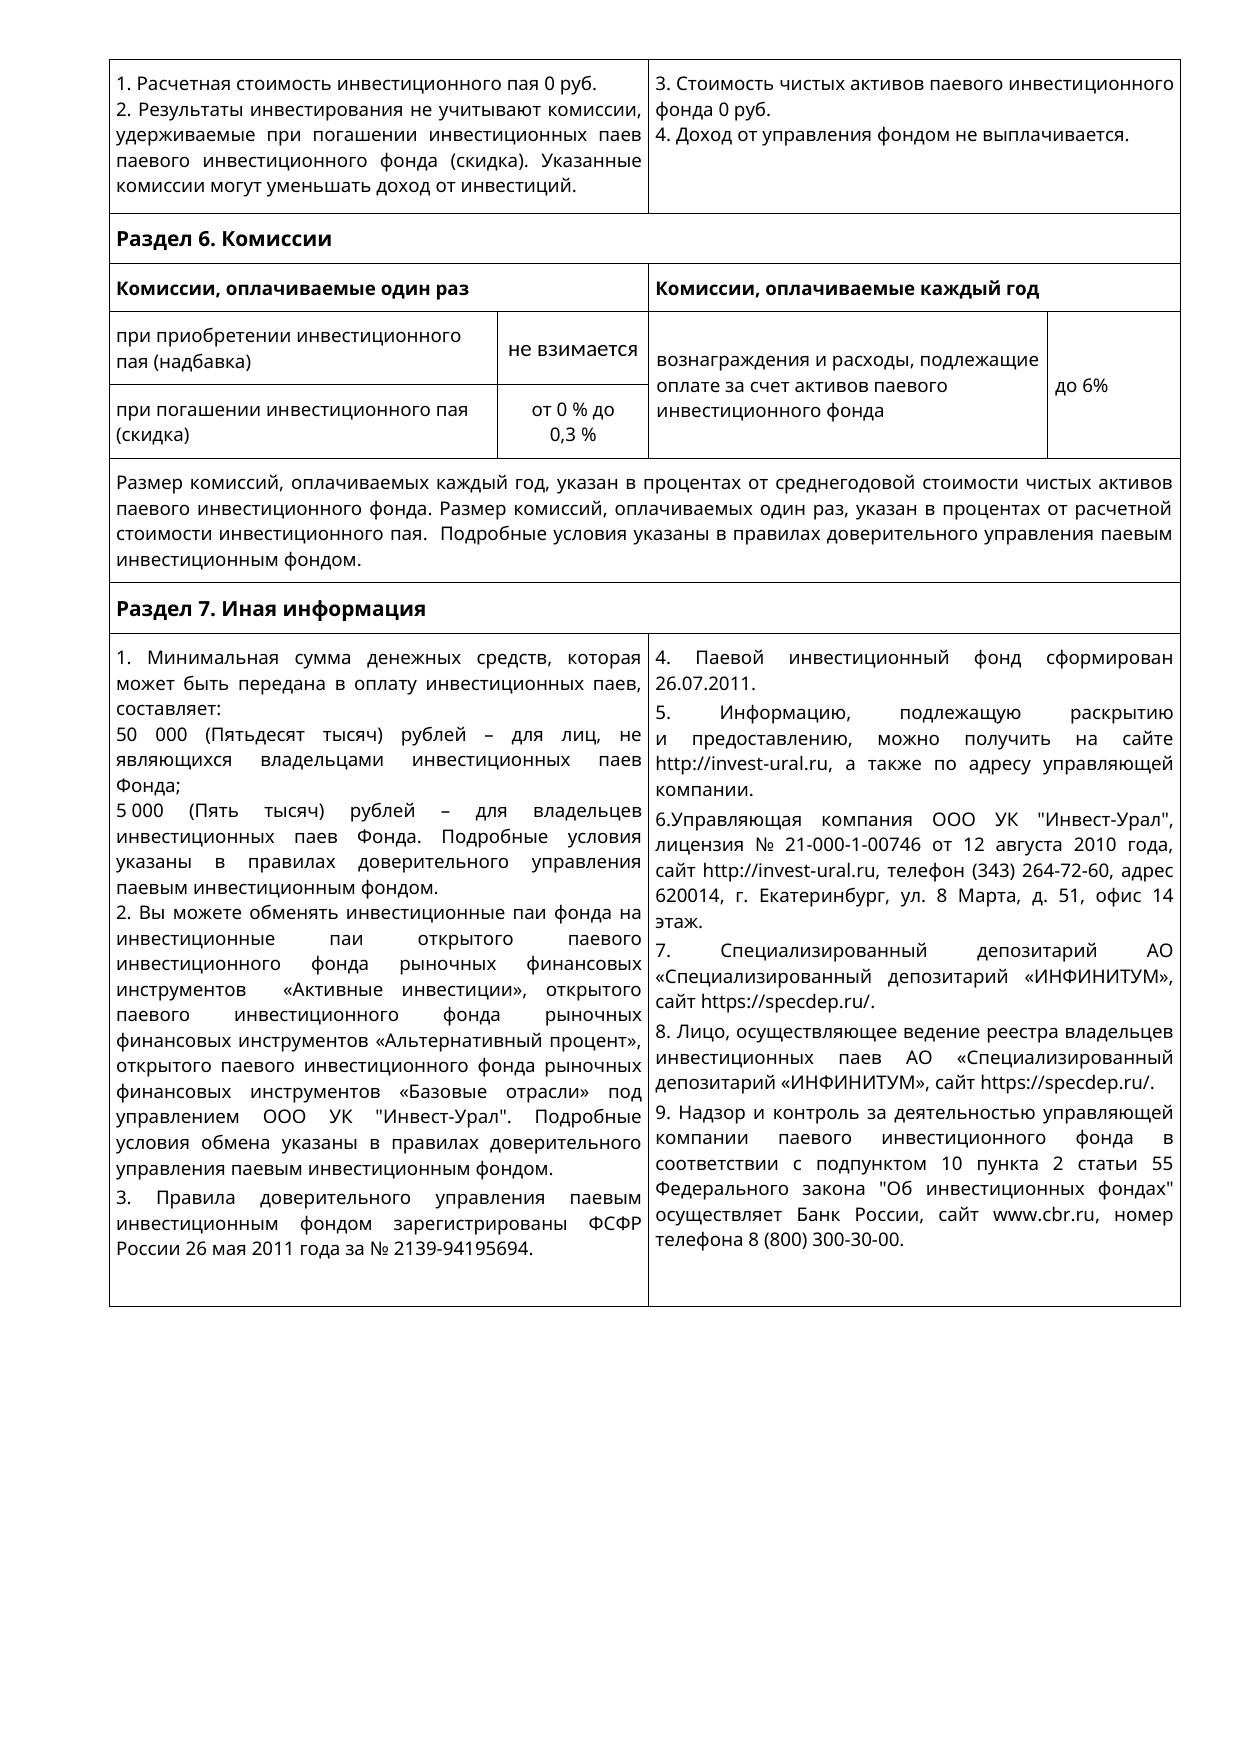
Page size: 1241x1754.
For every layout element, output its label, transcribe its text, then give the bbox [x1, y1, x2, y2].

table_cell до 6% [1048, 312, 1180, 458]
table_cell вознаграждения и расходы, подлежащие оплате за счет активов паевого инвестиционного фонда [649, 312, 1047, 458]
table_cell 1. Минимальная сумма денежных средств, которая может быть передана в оплату инвестиционных паев, составляет: 50 000 (Пятьдесят тысяч) рублей – для лиц, не являющихся владельцами инвестиционных паев Фонда; 5 000 (Пять тысяч) рублей – для владельцев инвестиционных паев Фонда. Подробные условия указаны в правилах доверительного управления паевым инвестиционным фондом. 2. Вы можете обменять инвестиционные паи фонда на инвестиционные паи открытого паевого инвестиционного фонда рыночных финансовых инструментов «Активные инвестиции», открытого паевого инвестиционного фонда рыночных финансовых инструментов «Альтернативный процент», открытого паевого инвестиционного фонда рыночных финансовых инструментов «Базовые отрасли» под управлением ООО УК "Инвест-Урал". Подробные условия обмена указаны в правилах доверительного управления паевым инвестиционным фондом. 3. Правила доверительного управления паевым инвестиционным фондом зарегистрированы ФСФР России 26 мая 2011 года за № 2139-94195694. [110, 634, 648, 1306]
table_cell от 0 % до 0,3 % [498, 385, 648, 458]
table_cell 1. Расчетная стоимость инвестиционного пая 0 руб. 2. Результаты инвестирования не учитывают комиссии, удерживаемые при погашении инвестиционных паев паевого инвестиционного фонда (скидка). Указанные комиссии могут уменьшать доход от инвестиций. [110, 60, 648, 212]
table_cell 3. Стоимость чистых активов паевого инвестиционного фонда 0 руб. 4. Доход от управления фондом не выплачивается. [649, 60, 1180, 212]
table_cell при погашении инвестиционного пая (скидка) [110, 385, 497, 458]
table_cell Комиссии, оплачиваемые каждый год [649, 264, 1180, 311]
table_cell не взимается [498, 312, 648, 384]
table_cell Комиссии, оплачиваемые один раз [110, 264, 648, 311]
table_cell Раздел 6. Комиссии [110, 214, 1180, 263]
table_cell Размер комиссий, оплачиваемых каждый год, указан в процентах от среднегодовой стоимости чистых активов паевого инвестиционного фонда. Размер комиссий, оплачиваемых один раз, указан в процентах от расчетной стоимости инвестиционного пая. Подробные условия указаны в правилах доверительного управления паевым инвестиционным фондом. [110, 459, 1180, 582]
table_cell 4. Паевой инвестиционный фонд сформирован 26.07.2011. 5. Информацию, подлежащую раскрытию и предоставлению, можно получить на сайте http://invest-ural.ru, а также по адресу управляющей компании. 6.Управляющая компания ООО УК "Инвест-Урал", лицензия № 21-000-1-00746 от 12 августа 2010 года, сайт http://invest-ural.ru, телефон (343) 264-72-60, адрес 620014, г. Екатеринбург, ул. 8 Марта, д. 51, офис 14 этаж. 7. Специализированный депозитарий АО «Специализированный депозитарий «ИНФИНИТУМ», сайт https://specdep.ru/. 8. Лицо, осуществляющее ведение реестра владельцев инвестиционных паев АО «Специализированный депозитарий «ИНФИНИТУМ», сайт https://specdep.ru/. 9. Надзор и контроль за деятельностью управляющей компании паевого инвестиционного фонда в соответствии с подпунктом 10 пункта 2 статьи 55 Федерального закона "Об инвестиционных фондах" осуществляет Банк России, сайт www.cbr.ru, номер телефона 8 (800) 300-30-00. [649, 634, 1180, 1306]
table_cell при приобретении инвестиционного пая (надбавка) [110, 312, 497, 384]
table_cell Раздел 7. Иная информация [110, 583, 1180, 633]
